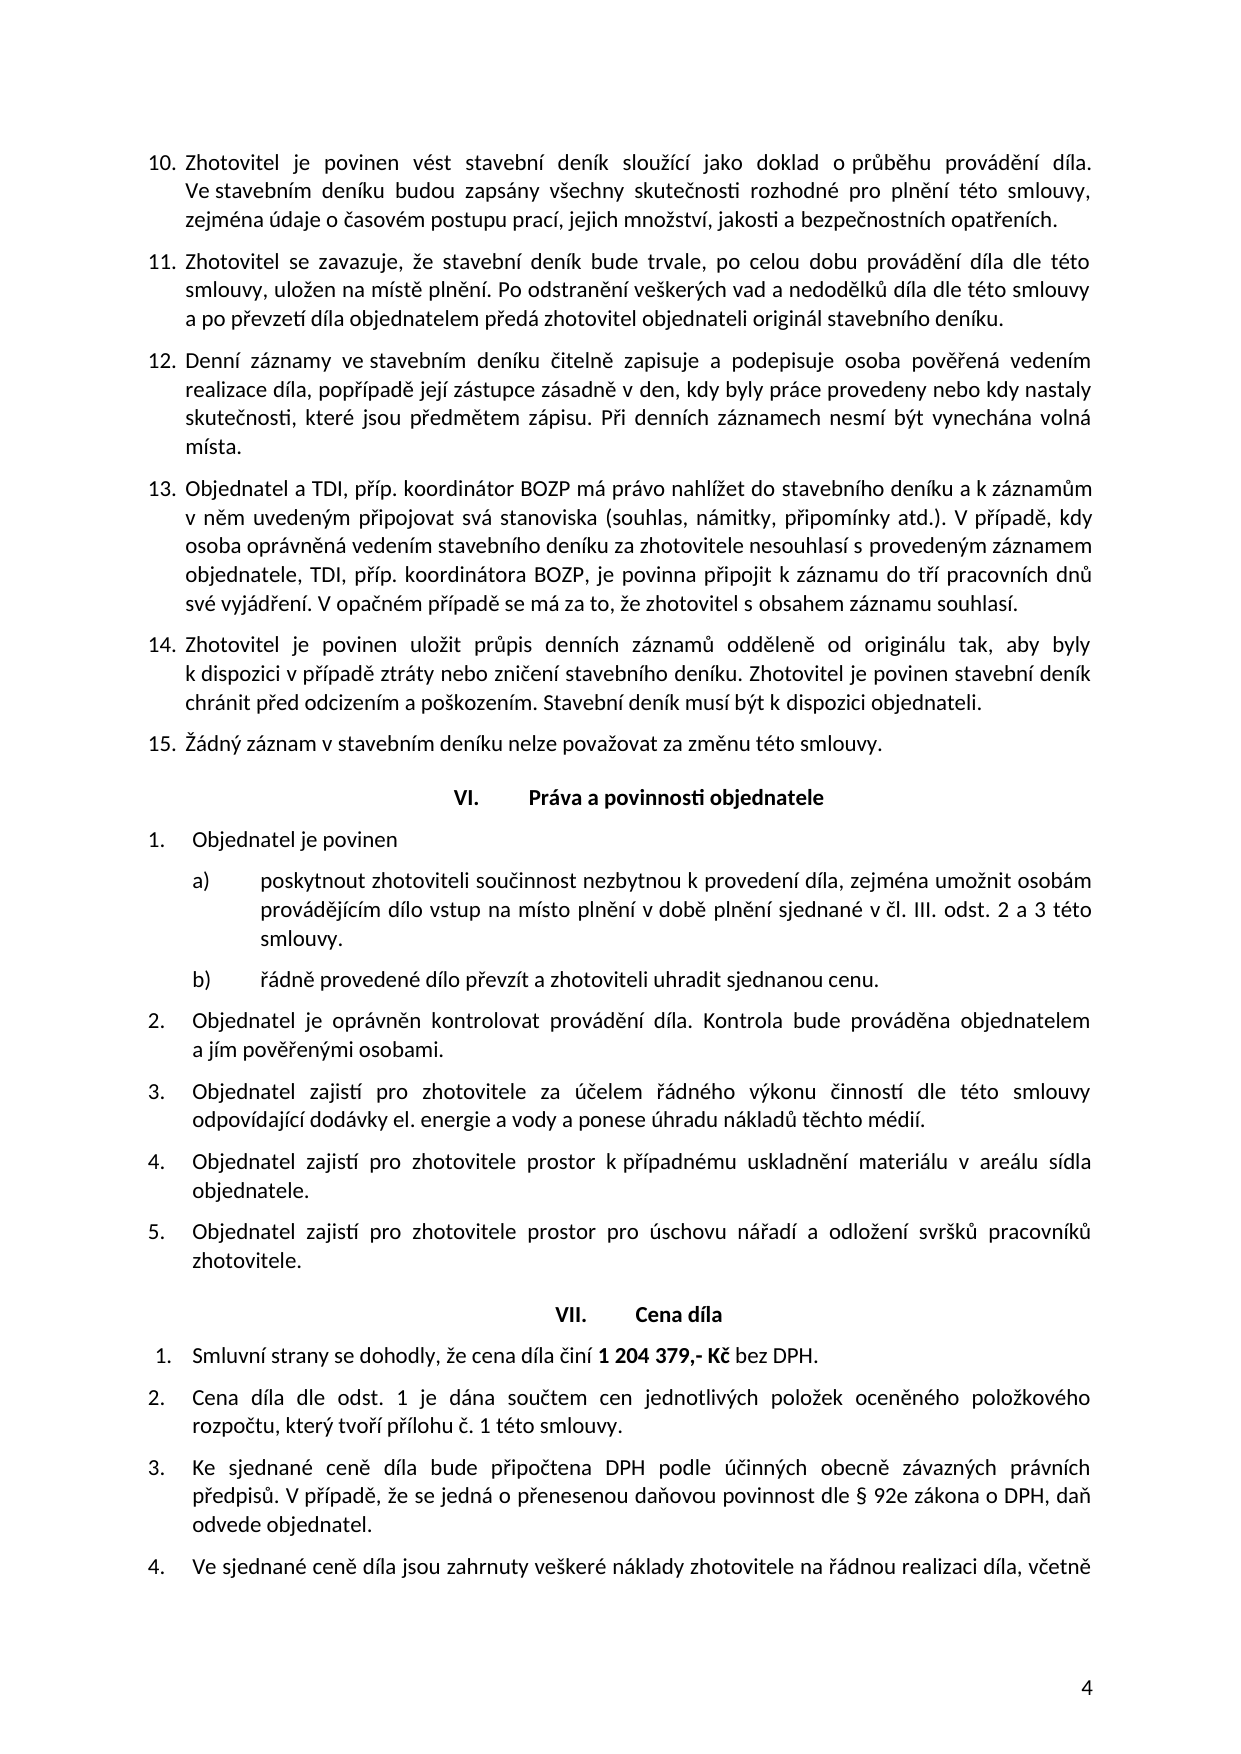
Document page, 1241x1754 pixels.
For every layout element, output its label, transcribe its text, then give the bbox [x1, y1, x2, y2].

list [148, 1552, 1092, 1580]
list řádně provedené dílo převzít a zhotoviteli uhradit sjednanou cenu. [192, 965, 1092, 993]
list Objednatel a TDI, příp. koordinátor BOZP má právo nahlížet do stavebního deníku a k záznamům v něm uvedeným připojovat svá stanoviska (souhlas, námitky, připomínky atd.). V případě, kdy osoba oprávněná vedením stavebního deníku za zhotovitele nesouhlasí s provedeným záznamem objednatele, TDI, příp. koordinátora BOZP, je povinna připojit k záznamu do tří pracovních dnů své vyjádření. V opačném případě se má za to, že zhotovitel s obsahem záznamu souhlasí. [148, 474, 1092, 617]
list Cena díla [185, 1300, 1092, 1328]
list Objednatel zajistí pro zhotovitele prostor k případnému uskladnění materiálu v areálu sídla objednatele. [148, 1147, 1092, 1204]
list Objednatel je oprávněn kontrolovat provádění díla. Kontrola bude prováděna objednatelem a jím pověřenými osobami. [148, 1007, 1092, 1063]
list Cena díla dle odst. 1 je dána součtem cen jednotlivých položek oceněného položkového rozpočtu, který tvoří přílohu č. 1 této smlouvy. [148, 1383, 1092, 1439]
list Ke sjednané ceně díla bude připočtena DPH podle účinných obecně závazných právních předpisů. V případě, že se jedná o přenesenou daňovou povinnost dle § 92e zákona o DPH, daň odvede objednatel. [148, 1453, 1092, 1538]
list Denní záznamy ve stavebním deníku čitelně zapisuje a podepisuje osoba pověřená vedením realizace díla, popřípadě její zástupce zásadně v den, kdy byly práce provedeny nebo kdy nastaly skutečnosti, které jsou předmětem zápisu. Při denních záznamech nesmí být vynechána volná místa. [148, 346, 1092, 460]
list Žádný záznam v stavebním deníku nelze považovat za změnu této smlouvy. [148, 729, 1092, 758]
list Zhotovitel se zavazuje, že stavební deník bude trvale, po celou dobu provádění díla dle této smlouvy, uložen na místě plnění. Po odstranění veškerých vad a nedodělků díla dle této smlouvy a po převzetí díla objednatelem předá zhotovitel objednateli originál stavebního deníku. [148, 247, 1092, 332]
list Objednatel zajistí pro zhotovitele za účelem řádného výkonu činností dle této smlouvy odpovídající dodávky el. energie a vody a ponese úhradu nákladů těchto médií. [148, 1077, 1092, 1134]
list Smluvní strany se dohodly, že cena díla činí 1 204 379,- Kč bez DPH. [154, 1341, 1092, 1369]
list Práva a povinnosti objednatele [185, 783, 1092, 811]
list Objednatel zajistí pro zhotovitele prostor pro úschovu nářadí a odložení svršků pracovníků zhotovitele. [148, 1217, 1092, 1274]
list Objednatel je povinen [148, 825, 1092, 853]
list Zhotovitel je povinen uložit průpis denních záznamů odděleně od originálu tak, aby byly k dispozici v případě ztráty nebo zničení stavebního deníku. Zhotovitel je povinen stavební deník chránit před odcizením a poškozením. Stavební deník musí být k dispozici objednateli. [148, 631, 1092, 716]
list Zhotovitel je povinen vést stavební deník sloužící jako doklad o průběhu provádění díla. Ve stavebním deníku budou zapsány všechny skutečnosti rozhodné pro plnění této smlouvy, zejména údaje o časovém postupu prací, jejich množství, jakosti a bezpečnostních opatřeních. [148, 148, 1092, 233]
list poskytnout zhotoviteli součinnost nezbytnou k provedení díla, zejména umožnit osobám provádějícím dílo vstup na místo plnění v době plnění sjednané v čl. III. odst. 2 a 3 této smlouvy. [192, 866, 1092, 952]
